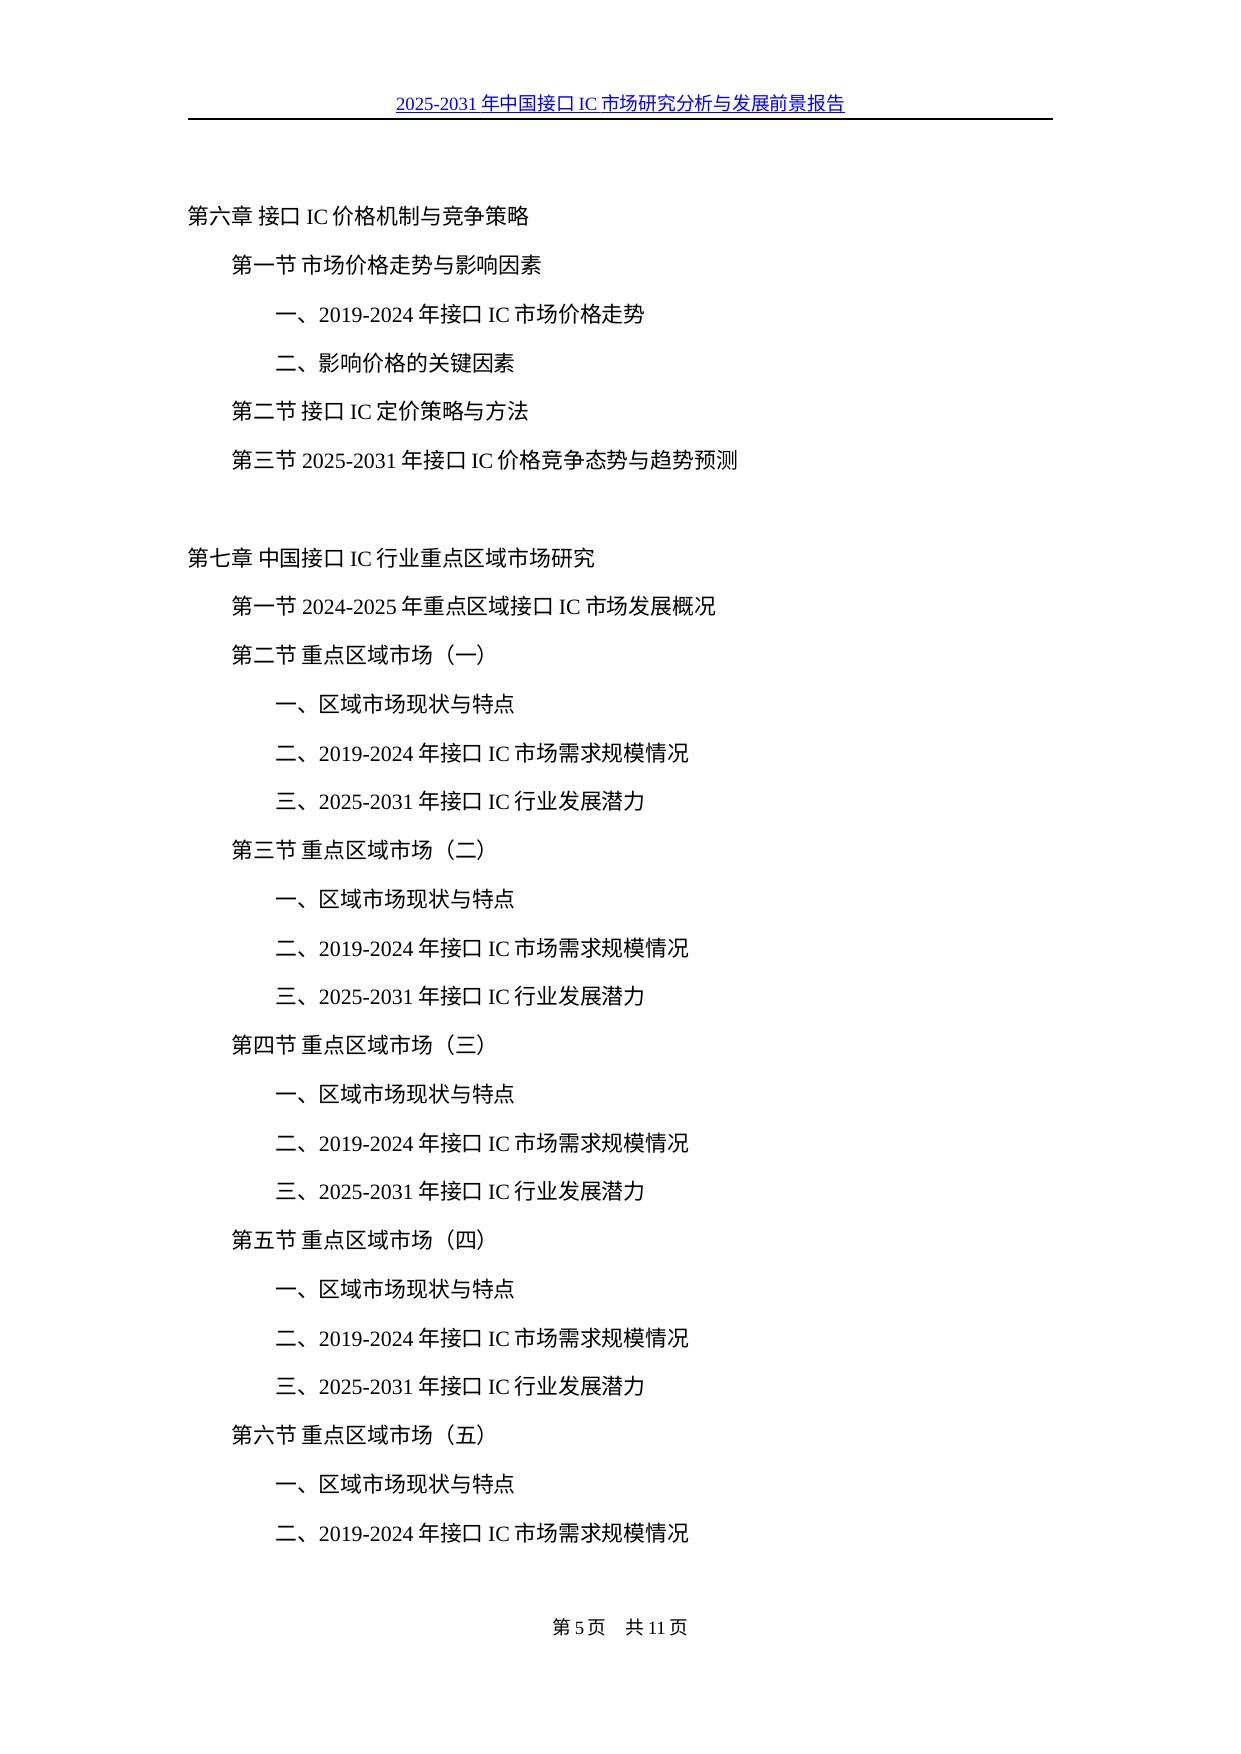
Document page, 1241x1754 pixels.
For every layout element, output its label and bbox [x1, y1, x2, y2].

text [187, 150, 1053, 1548]
